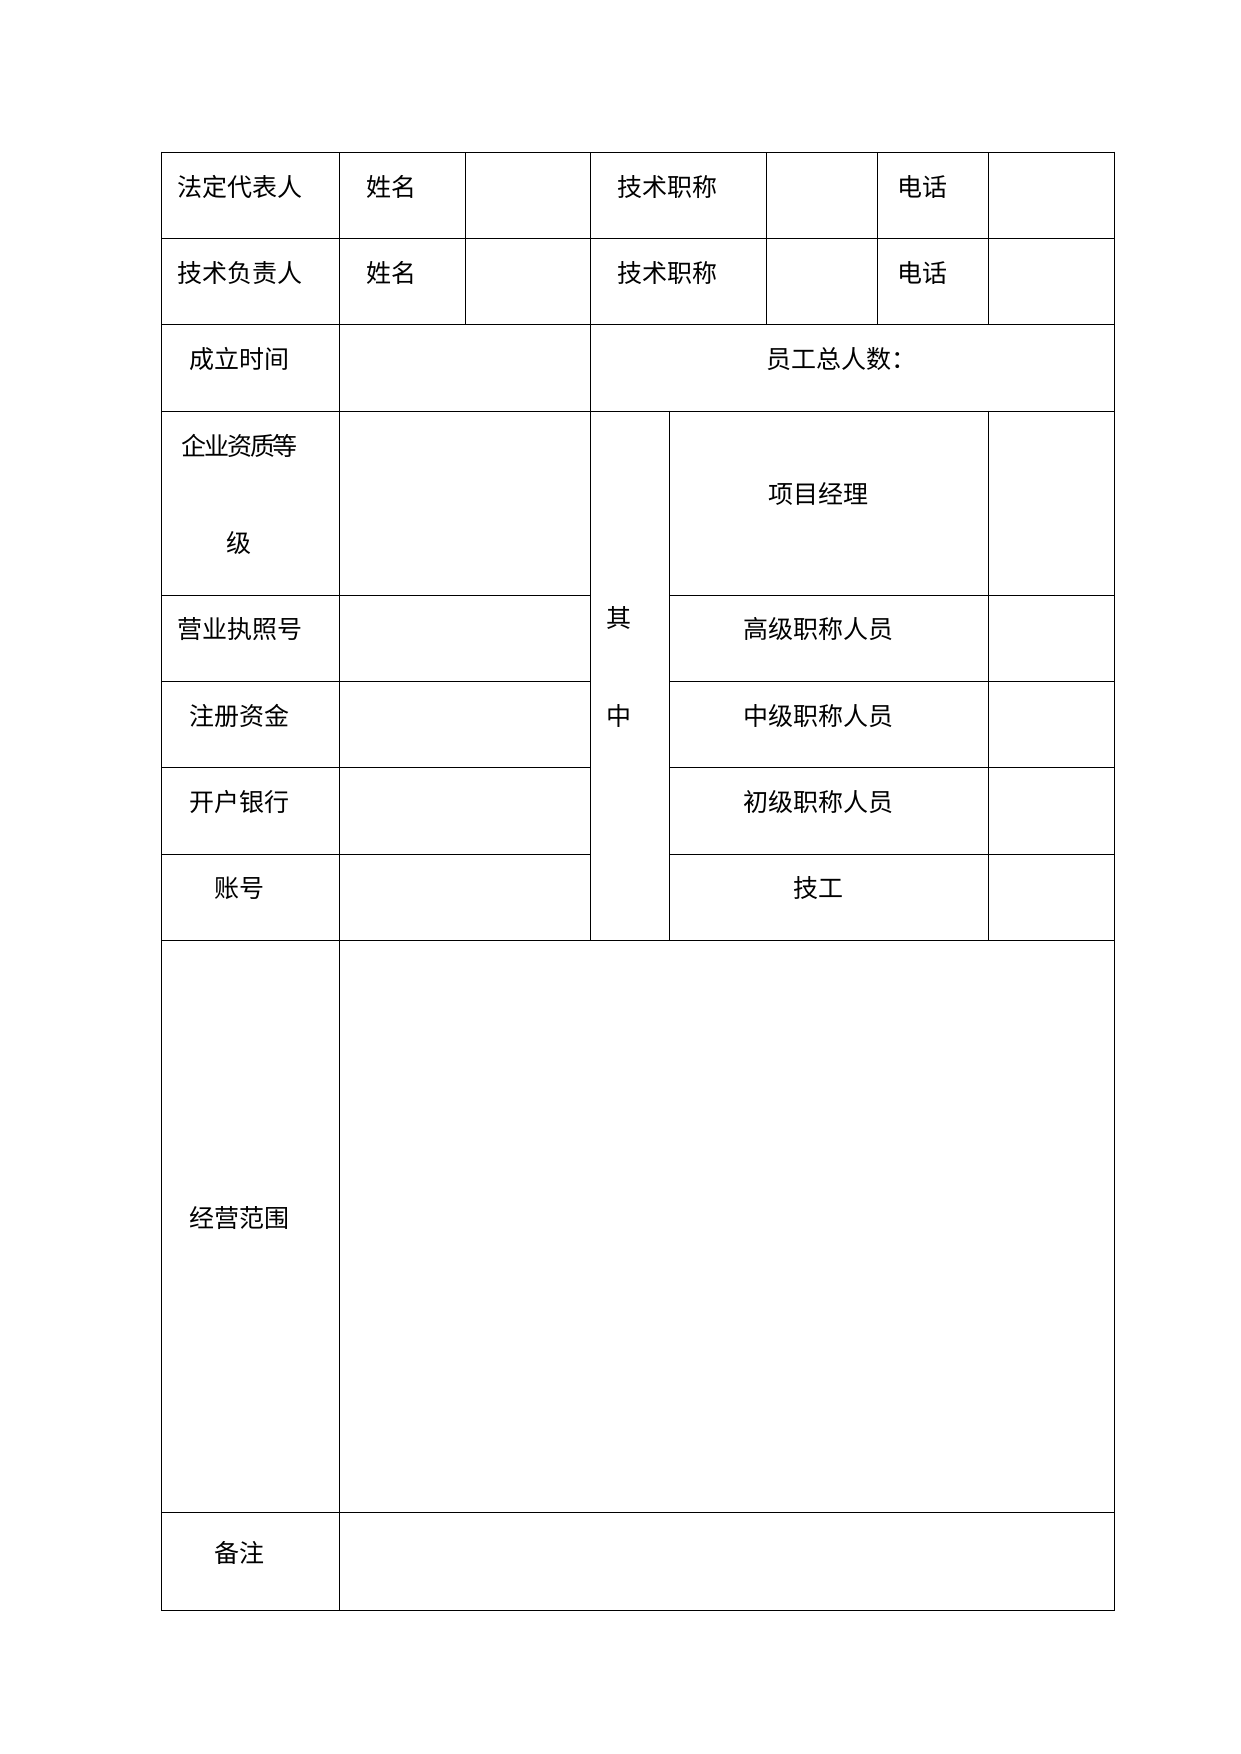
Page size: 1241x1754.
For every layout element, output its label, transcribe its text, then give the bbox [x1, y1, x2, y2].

table_cell [466, 239, 590, 324]
table_cell [340, 941, 1114, 1512]
table_cell 法定代表人 [162, 153, 339, 238]
table_cell 成立时间 [162, 325, 339, 411]
table_cell 中级职称人员 [670, 682, 988, 767]
table_cell [989, 412, 1114, 594]
table_cell [989, 682, 1114, 767]
table_cell 经营范围 [162, 941, 339, 1512]
table_cell 备注 [162, 1513, 339, 1610]
table_cell 姓名 [340, 239, 465, 324]
table_cell [340, 412, 590, 594]
table_cell [340, 325, 590, 411]
table_cell [989, 153, 1114, 238]
table_cell 技术职称 [591, 239, 766, 324]
table_cell [767, 239, 877, 324]
table_cell 初级职称人员 [670, 768, 988, 853]
table_cell 注册资金 [162, 682, 339, 767]
table_cell 企业资质等级 [162, 412, 339, 594]
table_cell 账号 [162, 855, 339, 940]
table_cell 开户银行 [162, 768, 339, 853]
table_cell [989, 855, 1114, 940]
table_cell [767, 153, 877, 238]
table_cell 姓名 [340, 153, 465, 238]
table_cell 电话 [878, 239, 988, 324]
table_cell 技术负责人 [162, 239, 339, 324]
table_cell [340, 1513, 1114, 1610]
table_cell [989, 239, 1114, 324]
table_cell [340, 682, 590, 767]
table_cell 技工 [670, 855, 988, 940]
table_cell [340, 768, 590, 853]
table_cell [340, 855, 590, 940]
table_cell [340, 596, 590, 681]
table_cell [989, 768, 1114, 853]
table_cell 营业执照号 [162, 596, 339, 681]
table_cell 其中 [591, 412, 669, 940]
table_cell [466, 153, 590, 238]
table_cell 员工总人数： [591, 325, 1114, 411]
table_cell [989, 596, 1114, 681]
table_cell 高级职称人员 [670, 596, 988, 681]
table_cell 项目经理 [670, 412, 988, 594]
table_cell 技术职称 [591, 153, 766, 238]
table_cell 电话 [878, 153, 988, 238]
